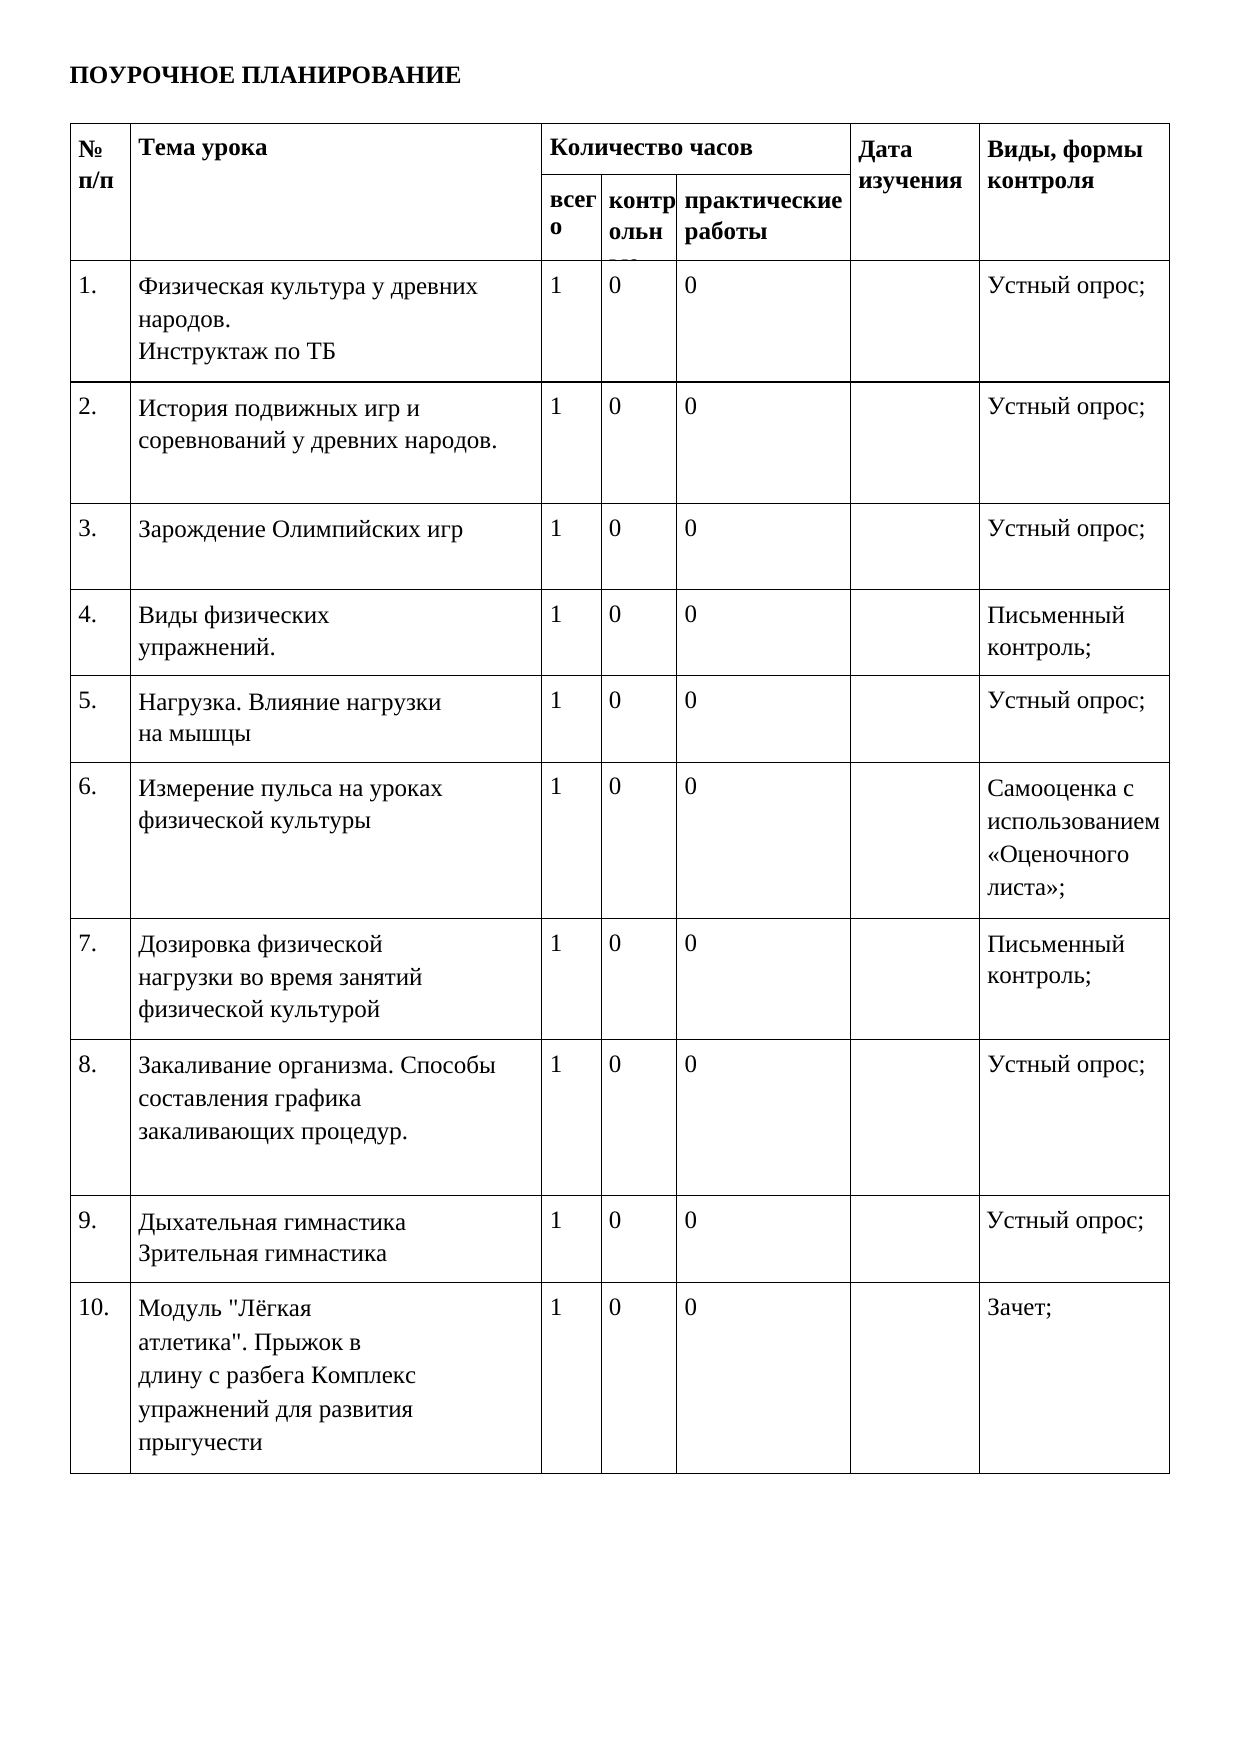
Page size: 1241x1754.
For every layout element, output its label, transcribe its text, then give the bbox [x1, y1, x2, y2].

table_cell Физическая культура у древних народов. Инструктаж по ТБ [131, 261, 541, 381]
table_cell 0 [602, 919, 676, 1039]
table_cell 9. [71, 1196, 130, 1282]
table_cell [851, 1040, 979, 1195]
table_cell 0 [677, 1196, 850, 1282]
table_cell Зарождение Олимпийских игр [131, 504, 541, 589]
table_cell 0 [602, 504, 676, 589]
table_header Виды, формы контроля [980, 124, 1169, 260]
table_cell Модуль "Лёгкая атлетика". Прыжок в длину с разбега Комплекс упражнений для развития прыгучести [131, 1283, 541, 1473]
text ПОУРОЧНОЕ ПЛАНИРОВАНИЕ [69, 62, 1172, 89]
table_cell 0 [602, 1196, 676, 1282]
table_cell 2. [71, 383, 130, 503]
table_cell Дозировка физической нагрузки во время занятий физической культурой [131, 919, 541, 1039]
table_cell 5. [71, 676, 130, 762]
table_cell 0 [602, 1283, 676, 1473]
table_cell [851, 919, 979, 1039]
table_cell 0 [677, 919, 850, 1039]
table_cell 1 [542, 1196, 601, 1282]
table_cell 0 [602, 590, 676, 675]
table_cell Письменный контроль; [980, 590, 1169, 675]
table_cell 4. [71, 590, 130, 675]
table_cell [851, 1196, 979, 1282]
table_cell 1 [542, 590, 601, 675]
table_cell Виды физических упражнений. [131, 590, 541, 675]
table_cell [851, 590, 979, 675]
table_cell 1 [542, 261, 601, 381]
table_cell 0 [602, 261, 676, 381]
table_cell Устный опрос; [980, 1040, 1169, 1195]
table_cell контрольные работы [602, 175, 676, 260]
table_cell 0 [677, 504, 850, 589]
table_cell 1 [542, 1283, 601, 1473]
table_cell всего [542, 175, 601, 260]
table_cell 1 [542, 676, 601, 762]
table_cell 3. [71, 504, 130, 589]
table_cell Зачет; [980, 1283, 1169, 1473]
table_cell 1 [542, 383, 601, 503]
table_cell [851, 504, 979, 589]
table_cell 0 [602, 763, 676, 918]
table_cell [851, 1283, 979, 1473]
table_cell [851, 261, 979, 381]
table_header Тема урока [131, 124, 541, 260]
table_cell 1 [542, 504, 601, 589]
table_cell 0 [602, 676, 676, 762]
table_cell 10. [71, 1283, 130, 1473]
table_header Дата изучения [851, 124, 979, 260]
table_cell Нагрузка. Влияние нагрузки на мышцы [131, 676, 541, 762]
table_cell [851, 383, 979, 503]
table_cell Самооценка с использованием«Оценочного листа»; [980, 763, 1169, 918]
table_cell практические работы [677, 175, 850, 260]
table_header Количество часов [542, 124, 850, 174]
table_cell [851, 763, 979, 918]
table_cell 0 [602, 383, 676, 503]
table_cell Измерение пульса на уроках физической культуры [131, 763, 541, 918]
table_cell 0 [677, 676, 850, 762]
table_cell Устный опрос; [980, 504, 1169, 589]
table_cell Устный опрос; [980, 676, 1169, 762]
table_cell Устный опрос; [980, 1196, 1169, 1282]
table_cell Устный опрос; [980, 261, 1169, 381]
table_cell 0 [677, 1283, 850, 1473]
table_cell 0 [602, 1040, 676, 1195]
table_cell 0 [677, 763, 850, 918]
table_cell 8. [71, 1040, 130, 1195]
table_cell Устный опрос; [980, 383, 1169, 503]
table_cell 0 [677, 590, 850, 675]
table_header № п/п [71, 124, 130, 260]
table_cell 1 [542, 763, 601, 918]
table_cell Закаливание организма. Способы составления графика закаливающих процедур. [131, 1040, 541, 1195]
table_cell История подвижных игр и соревнований у древних народов. [131, 383, 541, 503]
table_cell 0 [677, 1040, 850, 1195]
table_cell 0 [677, 383, 850, 503]
table_cell Письменный контроль; [980, 919, 1169, 1039]
table_cell 0 [677, 261, 850, 381]
table_cell 7. [71, 919, 130, 1039]
table_cell 1 [542, 1040, 601, 1195]
table_cell 6. [71, 763, 130, 918]
table_cell Дыхательная гимнастика Зрительная гимнастика [131, 1196, 541, 1282]
table_cell [851, 676, 979, 762]
table_cell 1. [71, 261, 130, 381]
table_cell 1 [542, 919, 601, 1039]
